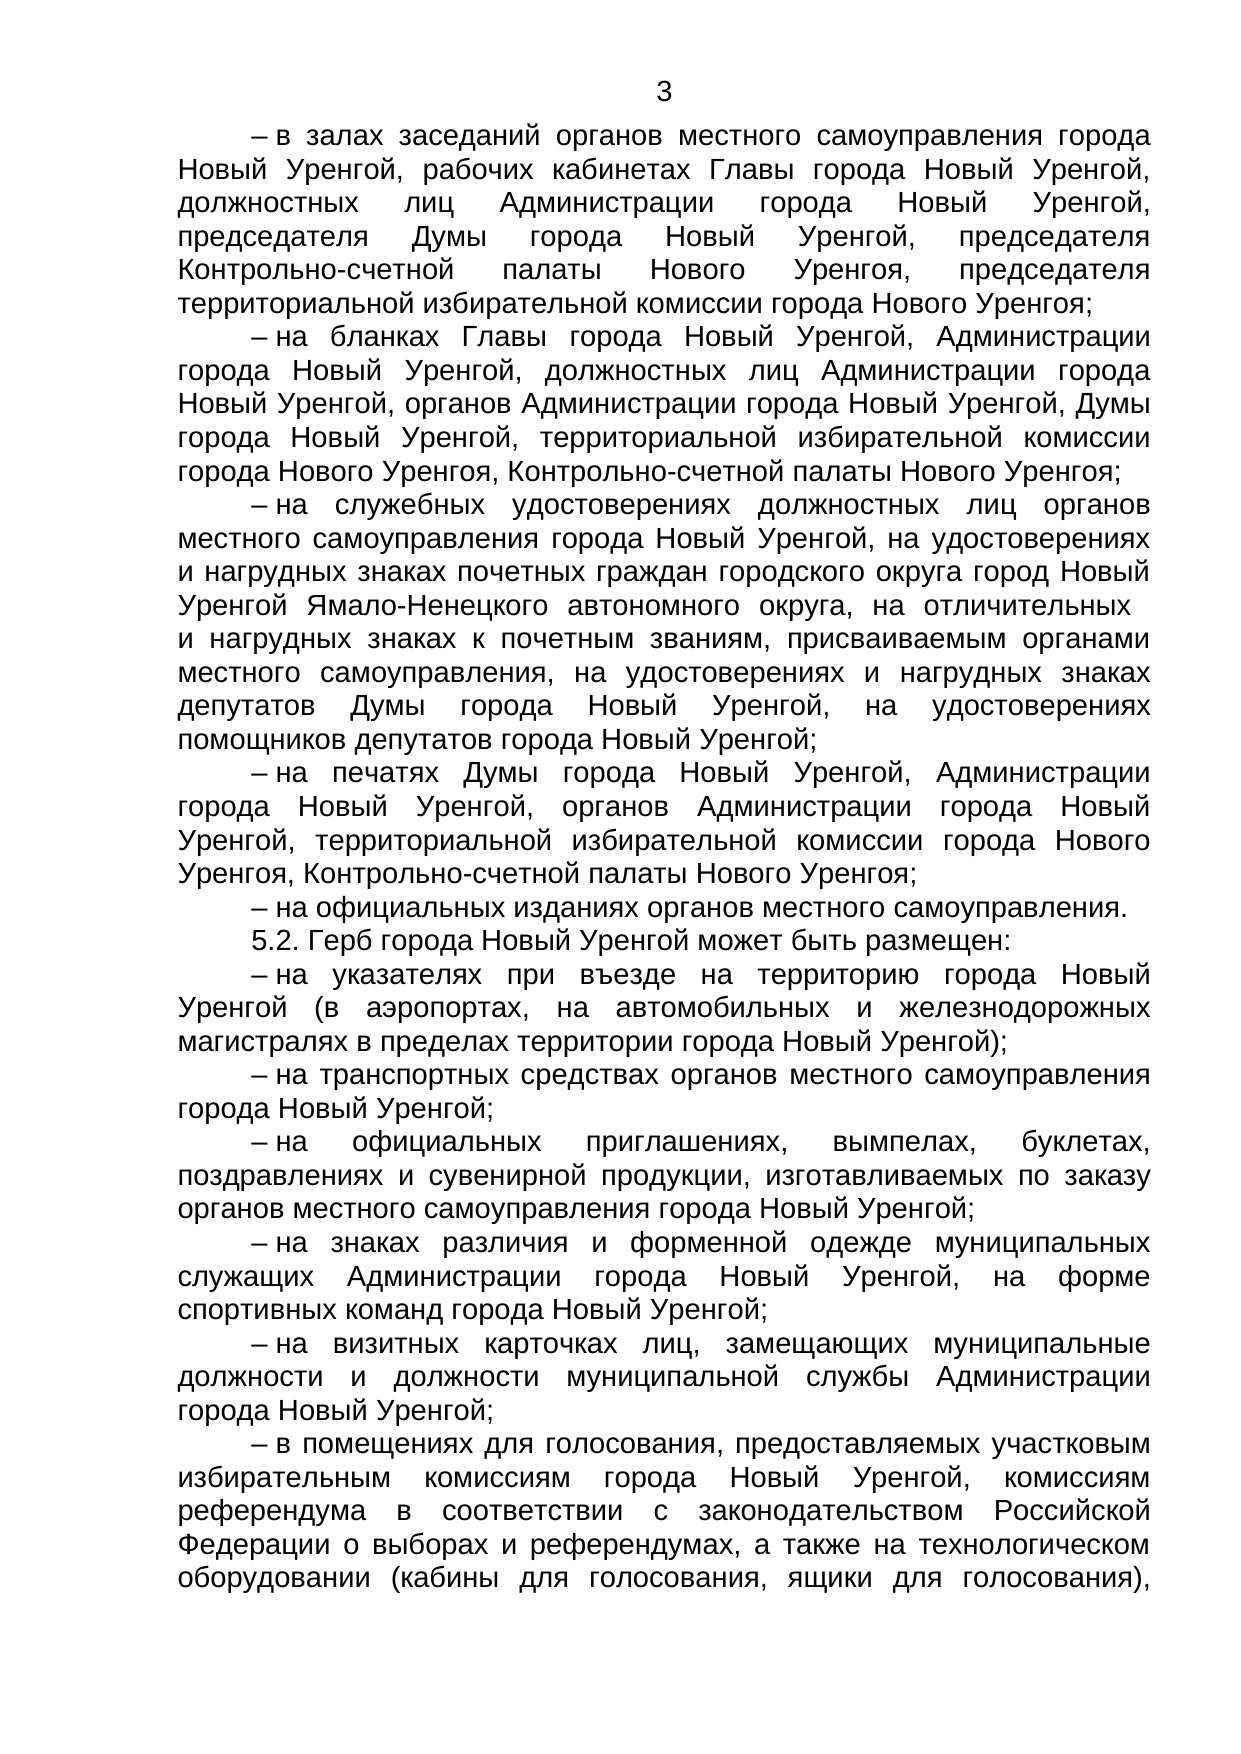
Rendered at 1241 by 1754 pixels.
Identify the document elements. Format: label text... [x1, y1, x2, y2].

text – на бланках Главы города Новый Уренгой, Администрации города Новый Уренгой, должностных лиц Администрации города Новый Уренгой, органов Администрации города Новый Уренгой, Думы города Новый Уренгой, территориальной избирательной комиссии города Нового Уренгоя, Контрольно-счетной палаты Нового Уренгоя; [177, 319, 1152, 487]
text – на указателях при въезде на территорию города Новый Уренгой (в аэропортах, на автомобильных и железнодорожных магистралях в пределах территории города Новый Уренгой); [177, 957, 1152, 1057]
text – на официальных приглашениях, вымпелах, буклетах, поздравлениях и сувенирной продукции, изготавливаемых по заказу органов местного самоуправления города Новый Уренгой; [177, 1124, 1152, 1225]
text 5.2. Герб города Новый Уренгой может быть размещен: [177, 923, 1152, 957]
text – на знаках различия и форменной одежде муниципальных служащих Администрации города Новый Уренгой, на форме спортивных команд города Новый Уренгой; [177, 1225, 1152, 1326]
text – на официальных изданиях органов местного самоуправления. [177, 889, 1152, 923]
text – на служебных удостоверениях должностных лиц органов местного самоуправления города Новый Уренгой, на удостоверениях и нагрудных знаках почетных граждан городского округа город Новый Уренгой Ямало-Ненецкого автономного округа, на отличительных и нагрудных знаках к почетным званиям, присваиваемым органами местного самоуправления, на удостоверениях и нагрудных знаках депутатов Думы города Новый Уренгой, на удостоверениях помощников депутатов города Новый Уренгой; [177, 487, 1152, 755]
text – на транспортных средствах органов местного самоуправления города Новый Уренгой; [177, 1057, 1152, 1124]
text – в залах заседаний органов местного самоуправления города Новый Уренгой, рабочих кабинетах Главы города Новый Уренгой, должностных лиц Администрации города Новый Уренгой, председателя Думы города Новый Уренгой, председателя Контрольно-счетной палаты Нового Уренгоя, председателя территориальной избирательной комиссии города Нового Уренгоя; [177, 118, 1152, 319]
text – на визитных карточках лиц, замещающих муниципальные должности и должности муниципальной службы Администрации города Новый Уренгой; [177, 1326, 1152, 1426]
text – на печатях Думы города Новый Уренгой, Администрации города Новый Уренгой, органов Администрации города Новый Уренгой, территориальной избирательной комиссии города Нового Уренгоя, Контрольно-счетной палаты Нового Уренгоя; [177, 755, 1152, 889]
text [177, 1426, 1152, 1594]
